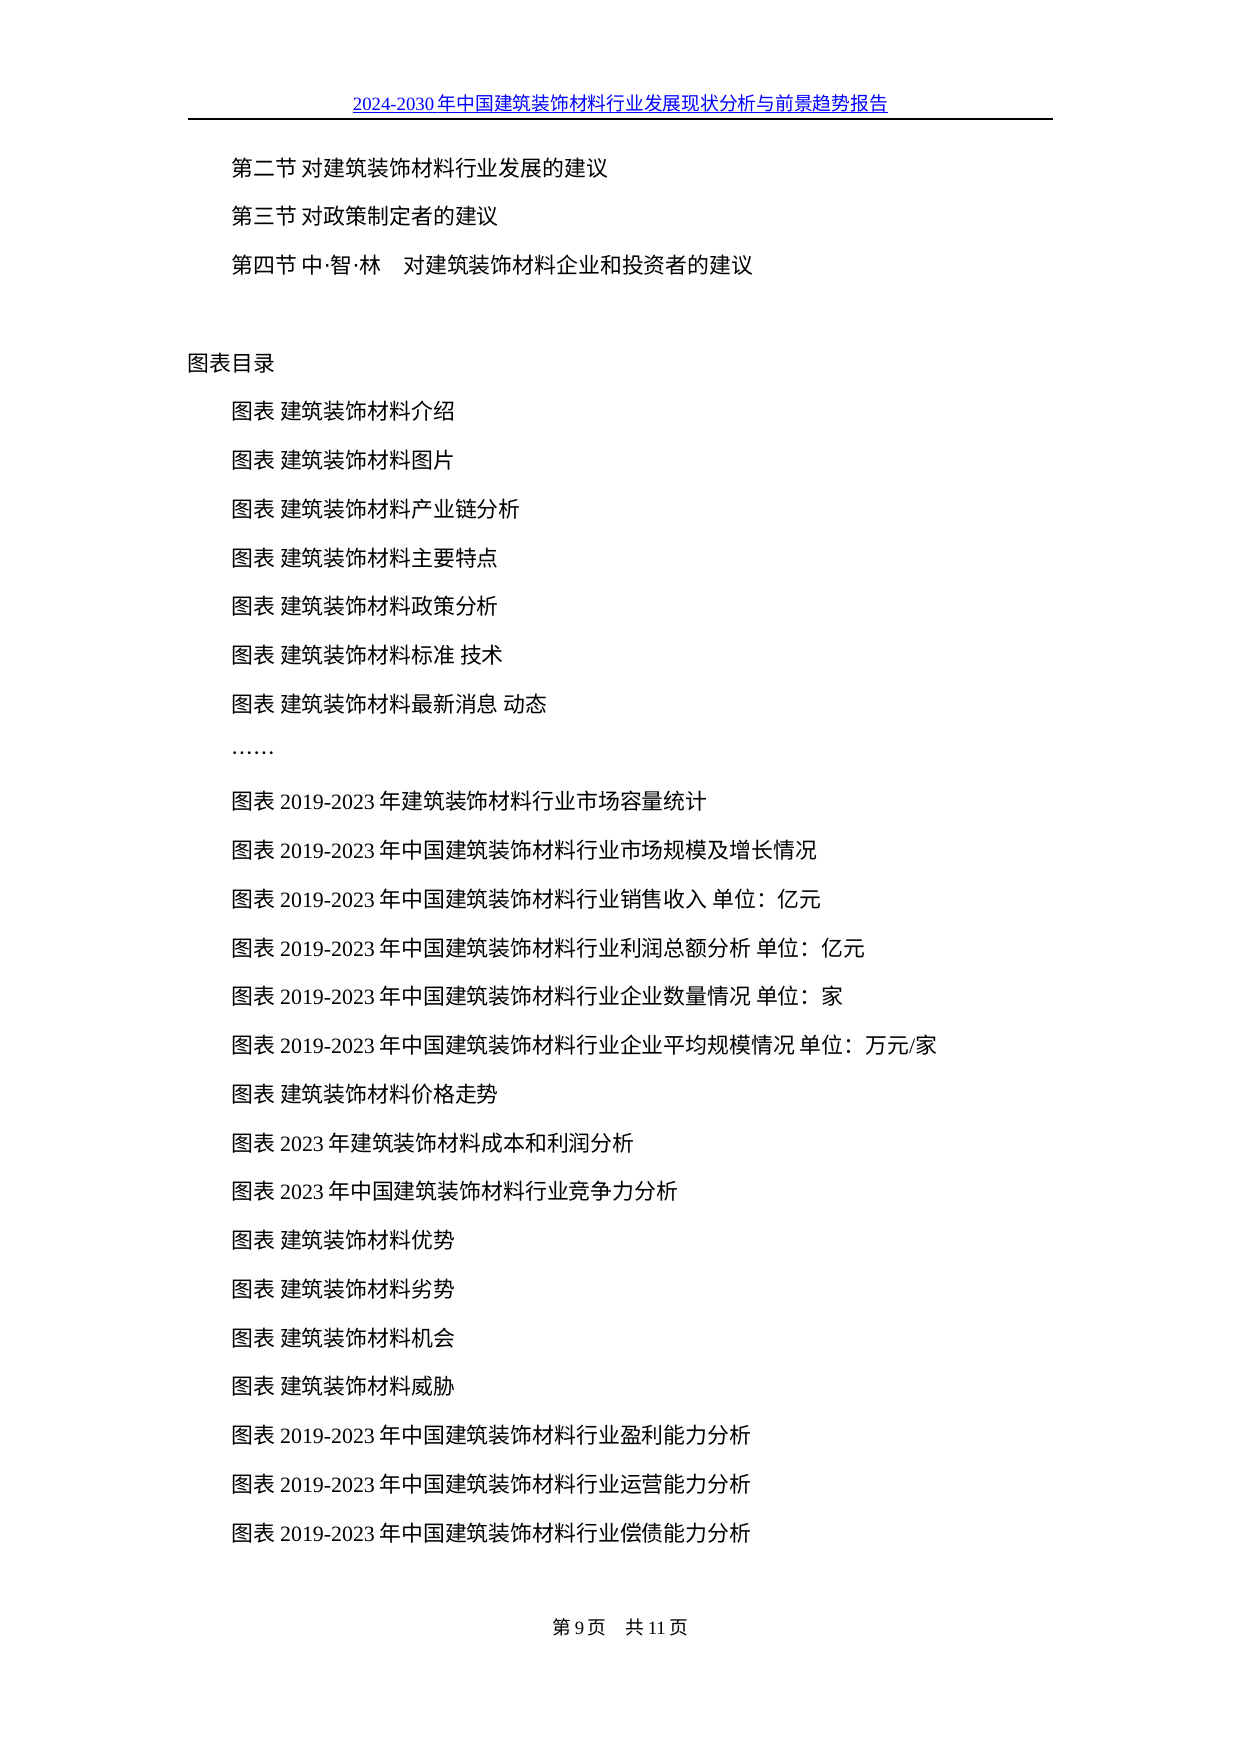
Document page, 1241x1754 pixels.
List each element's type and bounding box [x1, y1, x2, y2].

text [187, 150, 1053, 1548]
